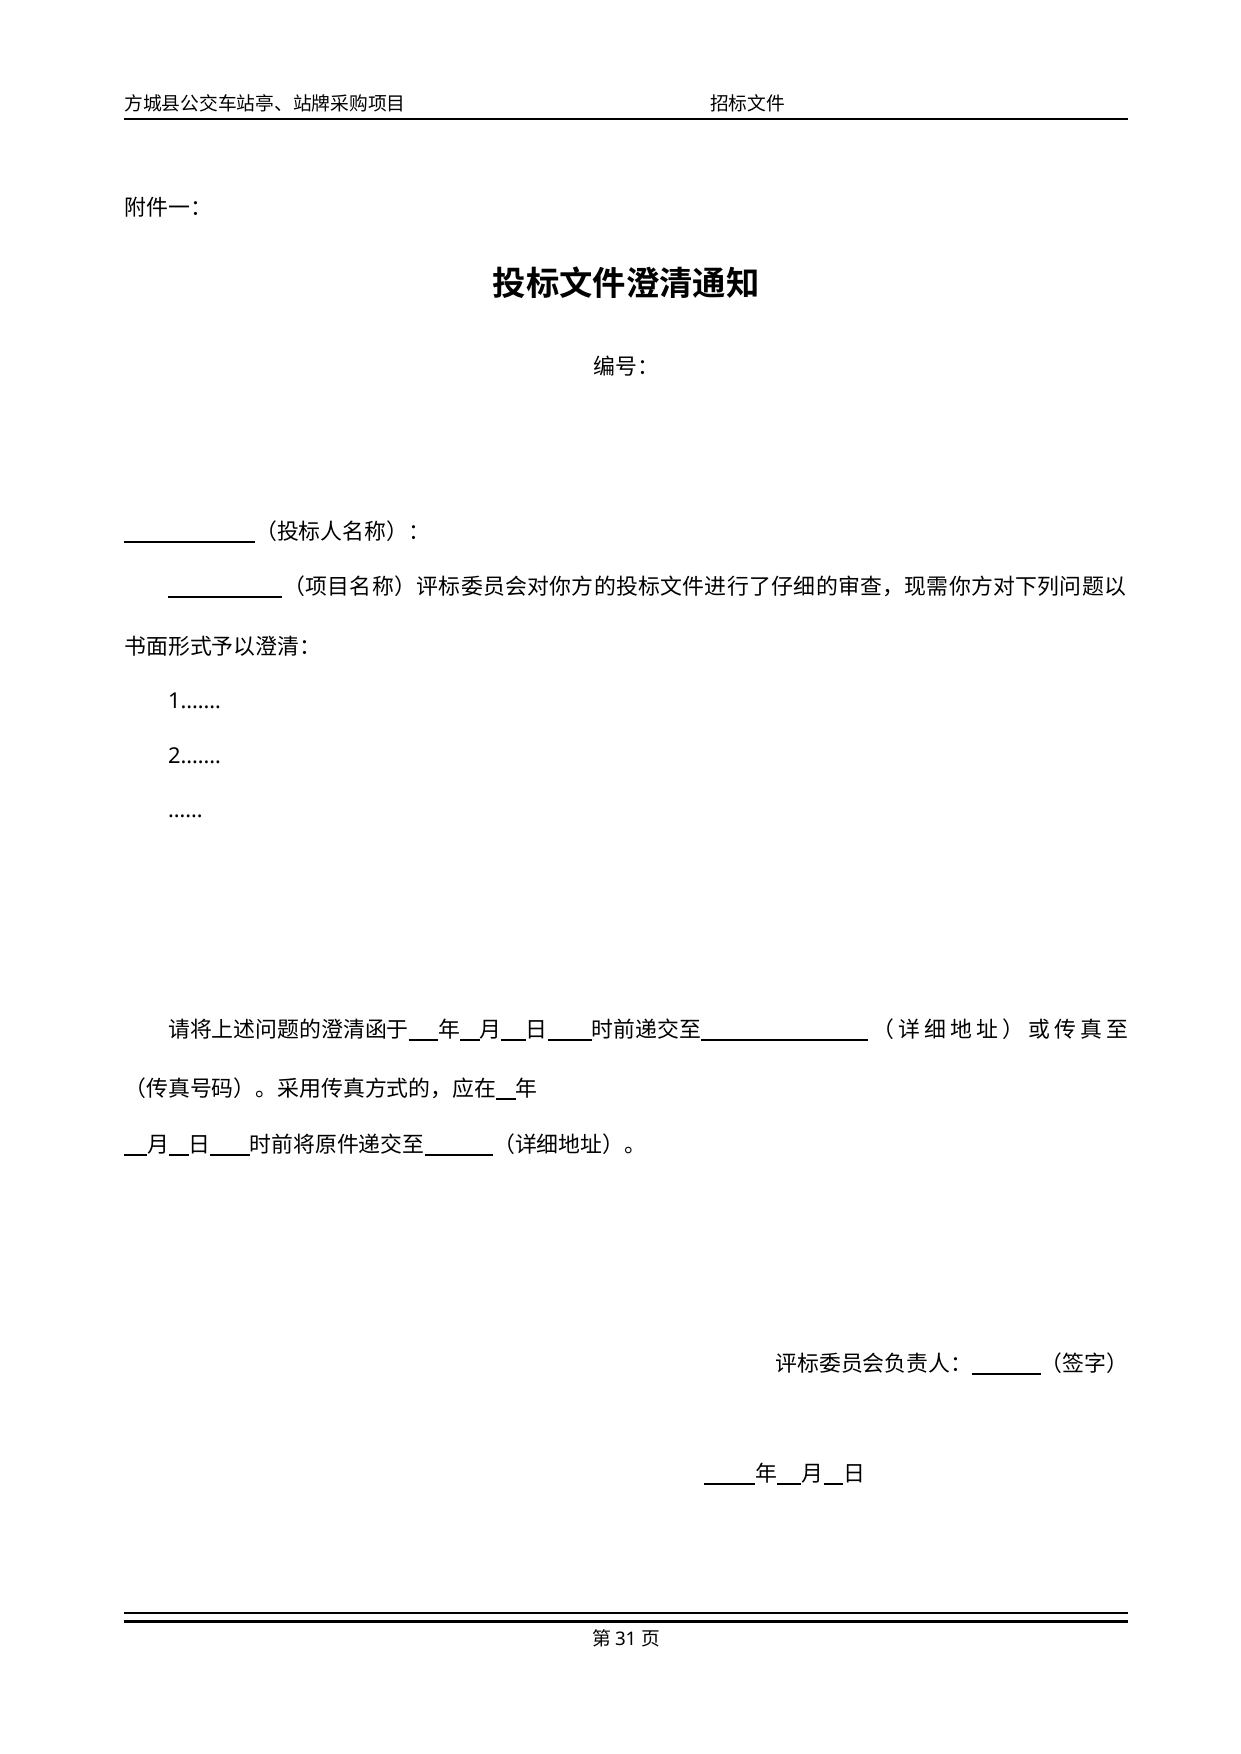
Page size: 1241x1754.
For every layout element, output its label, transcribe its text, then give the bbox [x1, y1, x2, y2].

text 年 月 日 [124, 1452, 1128, 1492]
text （项目名称）评标委员会对你方的投标文件进行了仔细的审查，现需你方对下列问题以书面形式予以澄清： [124, 565, 1128, 664]
text 投标文件澄清通知 [124, 242, 1128, 321]
text 评标委员会负责人： （签字） [124, 1342, 1128, 1382]
text （投标人名称）： [124, 510, 1128, 549]
text 月 日 时前将原件递交至 （详细地址）。 [124, 1123, 1128, 1162]
text 编号： [124, 345, 1128, 385]
text …… [124, 789, 1128, 829]
text 2.…… [124, 735, 1128, 774]
text 请将上述问题的澄清函于 年 月 日 时前递交至 （详细地址）或传真至 （传真号码）。采用传真方式的，应在 年 [124, 1008, 1128, 1107]
text 1.…… [124, 680, 1128, 720]
text 附件一： [124, 186, 1128, 226]
